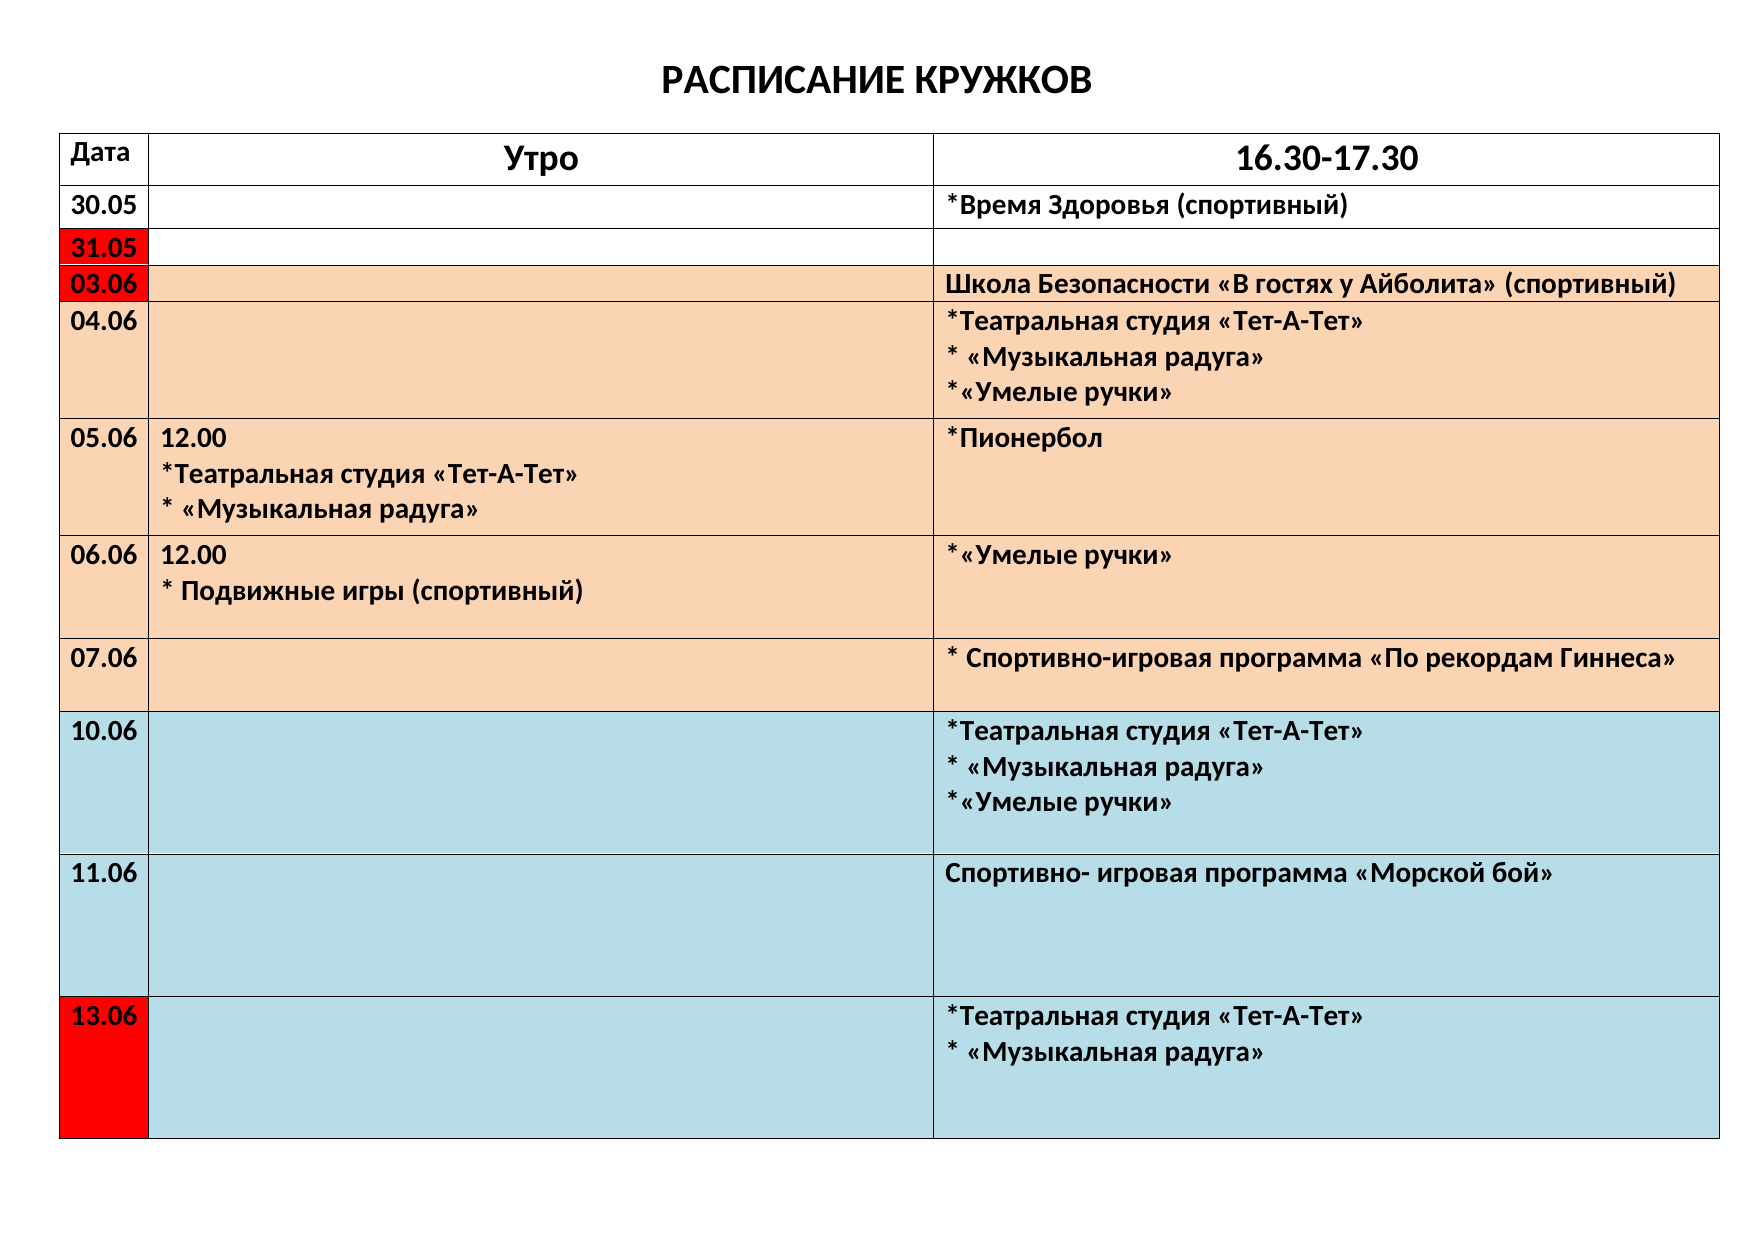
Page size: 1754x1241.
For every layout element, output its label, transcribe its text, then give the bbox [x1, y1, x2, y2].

table_header Дата [60, 134, 148, 185]
table_cell *Театральная студия «Тет-А-Тет» * «Музыкальная радуга» [934, 997, 1719, 1138]
table_header 16.30-17.30 [934, 134, 1719, 185]
table_cell *Театральная студия «Тет-А-Тет» * «Музыкальная радуга» *«Умелые ручки» [934, 712, 1719, 853]
table_cell [149, 855, 933, 996]
table_header Утро [149, 134, 933, 185]
table_cell 12.00 * Подвижные игры (спортивный) [149, 536, 933, 638]
table_cell * Спортивно-игровая программа «По рекордам Гиннеса» [934, 639, 1719, 711]
table_cell [149, 639, 933, 711]
table_cell *Пионербол [934, 419, 1719, 535]
table_cell [149, 997, 933, 1138]
table_cell [149, 186, 933, 228]
table_cell 03.06 [60, 266, 148, 301]
table_cell Спортивно- игровая программа «Морской бой» [934, 855, 1719, 996]
table_cell [149, 266, 933, 301]
table_cell *Время Здоровья (спортивный) [934, 186, 1719, 228]
table_cell 13.06 [60, 997, 148, 1138]
table_cell *Театральная студия «Тет-А-Тет» * «Музыкальная радуга» *«Умелые ручки» [934, 302, 1719, 418]
table_cell 06.06 [60, 536, 148, 638]
table_cell 11.06 [60, 855, 148, 996]
table_cell *«Умелые ручки» [934, 536, 1719, 638]
text РАСПИСАНИЕ КРУЖКОВ [118, 53, 1636, 104]
table_cell Школа Безопасности «В гостях у Айболита» (спортивный) [934, 266, 1719, 301]
table_cell [149, 302, 933, 418]
table_cell 07.06 [60, 639, 148, 711]
table_cell [149, 712, 933, 853]
table_cell 10.06 [60, 712, 148, 853]
table_cell 31.05 [60, 229, 148, 264]
table_cell 04.06 [60, 302, 148, 418]
table_cell 05.06 [60, 419, 148, 535]
table_cell 30.05 [60, 186, 148, 228]
table_cell [149, 229, 933, 264]
table_cell 12.00 *Театральная студия «Тет-А-Тет» * «Музыкальная радуга» [149, 419, 933, 535]
table_cell [934, 229, 1719, 264]
